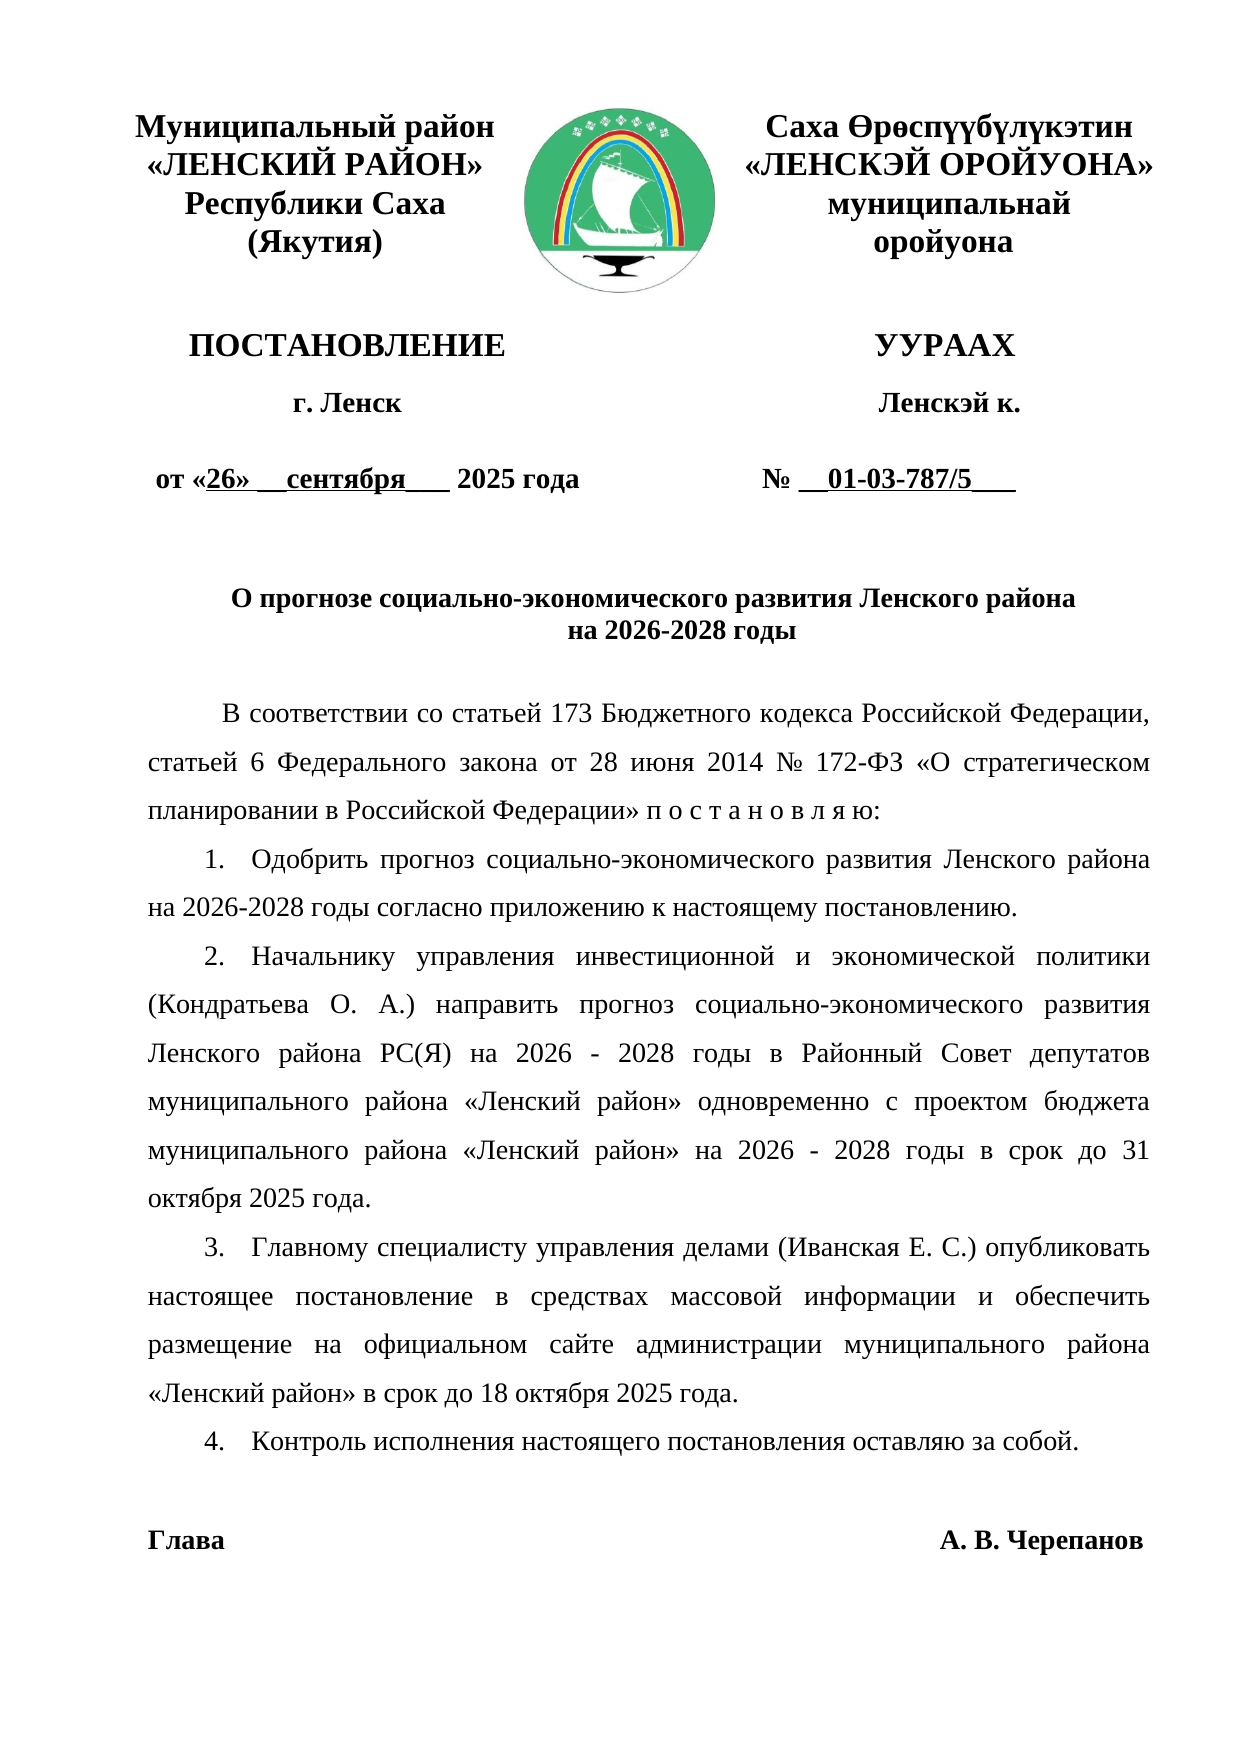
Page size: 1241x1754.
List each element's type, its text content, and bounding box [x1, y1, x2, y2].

table_cell ПОСТАНОВЛЕНИЕ [118, 325, 576, 385]
text Глава А. В. Черепанов [148, 1523, 1152, 1555]
list Одобрить прогноз социально-экономического развития Ленского района на 2026-2028 годы согласно приложению к настоящему постановлению. [148, 842, 1152, 923]
list Начальнику управления инвестиционной и экономической политики (Кондратьева О. А.) направить прогноз социально-экономического развития Ленского района РС(Я) на 2026 - 2028 годы в Районный Совет депутатов муниципального района «Ленский район» одновременно с проектом бюджета муниципального района «Ленский район» на 2026 - 2028 годы в срок до 31 октября 2025 года. [148, 939, 1152, 1214]
table_header [512, 106, 723, 325]
list Контроль исполнения настоящего постановления оставляю за собой. [148, 1424, 1152, 1457]
picture [522, 106, 717, 294]
text В соответствии со статьей 173 Бюджетного кодекса Российской Федерации, статьей 6 Федерального закона от 28 июня 2014 № 172-ФЗ «О стратегическом планировании в Российской Федерации» п о с т а н о в л я ю: [148, 696, 1152, 826]
table_cell Ленскэй к. [576, 385, 1163, 437]
table_header Муниципальный район «ЛЕНСКИЙ РАЙОН» Республики Саха (Якутия) [118, 106, 512, 325]
table_header от «26» __сентября___ 2025 года № __01-03-787/5___ [144, 461, 1152, 531]
table_cell УУРААХ [576, 325, 1163, 385]
list Главному специалисту управления делами (Иванская Е. С.) опубликовать настоящее постановление в средствах массовой информации и обеспечить размещение на официальном сайте администрации муниципального района «Ленский район» в срок до 18 октября 2025 года. [148, 1230, 1152, 1408]
table_header О прогнозе социально-экономического развития Ленского района на 2026-2028 годы [144, 581, 1163, 646]
table_header Саха Өрөспүүбүлүкэтин «ЛЕНСКЭЙ ОРОЙУОНА» муниципальнай оройуона [724, 106, 1163, 325]
table_cell г. Ленск [118, 385, 576, 437]
